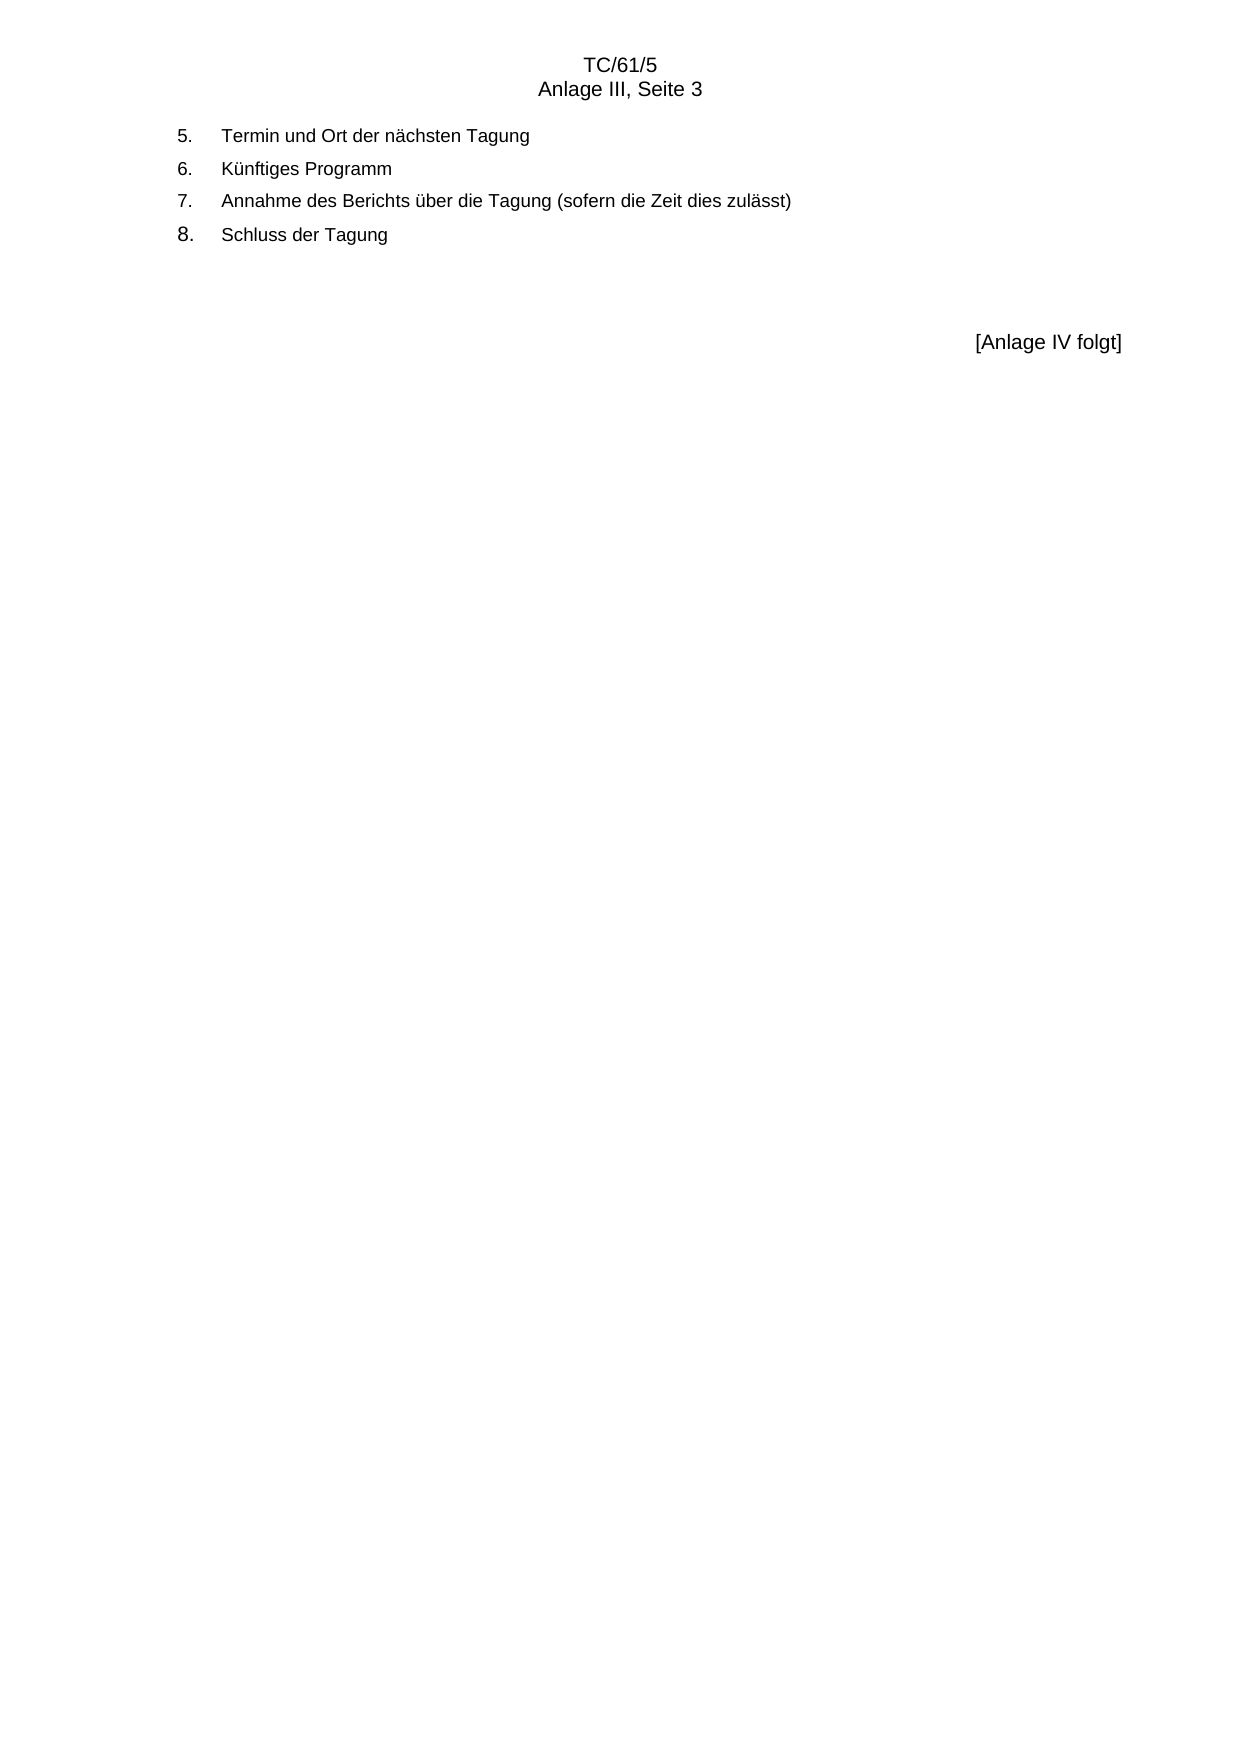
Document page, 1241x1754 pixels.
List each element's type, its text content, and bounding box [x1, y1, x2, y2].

text [Anlage IV folgt] [118, 330, 1122, 354]
list Annahme des Berichts über die Tagung (sofern die Zeit dies zulässt) [177, 189, 1122, 211]
list Termin und Ort der nächsten Tagung [177, 125, 1122, 147]
list Künftiges Programm [177, 157, 1122, 179]
list Schluss der Tagung [177, 222, 1122, 246]
